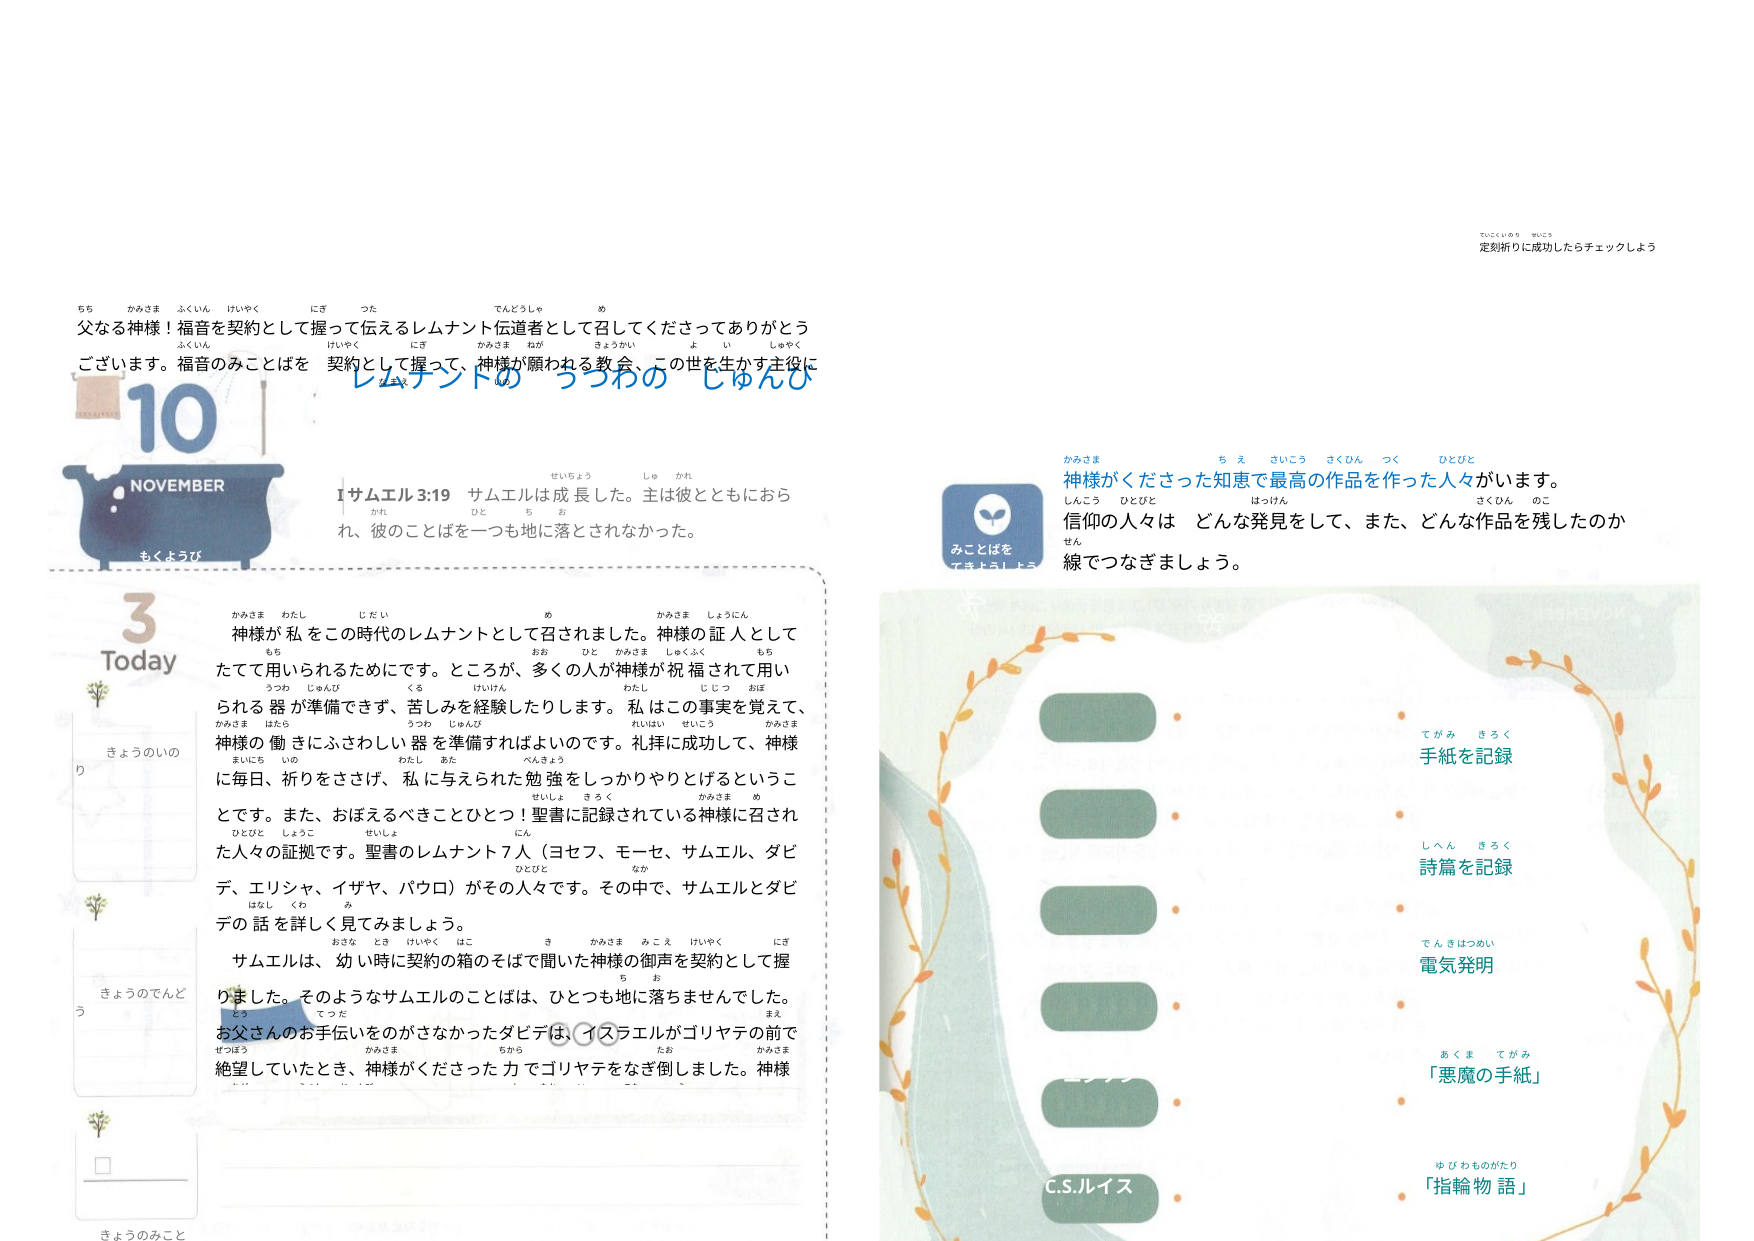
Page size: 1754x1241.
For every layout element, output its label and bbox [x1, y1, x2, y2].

picture [879, 460, 1701, 1241]
picture [46, 326, 873, 1241]
